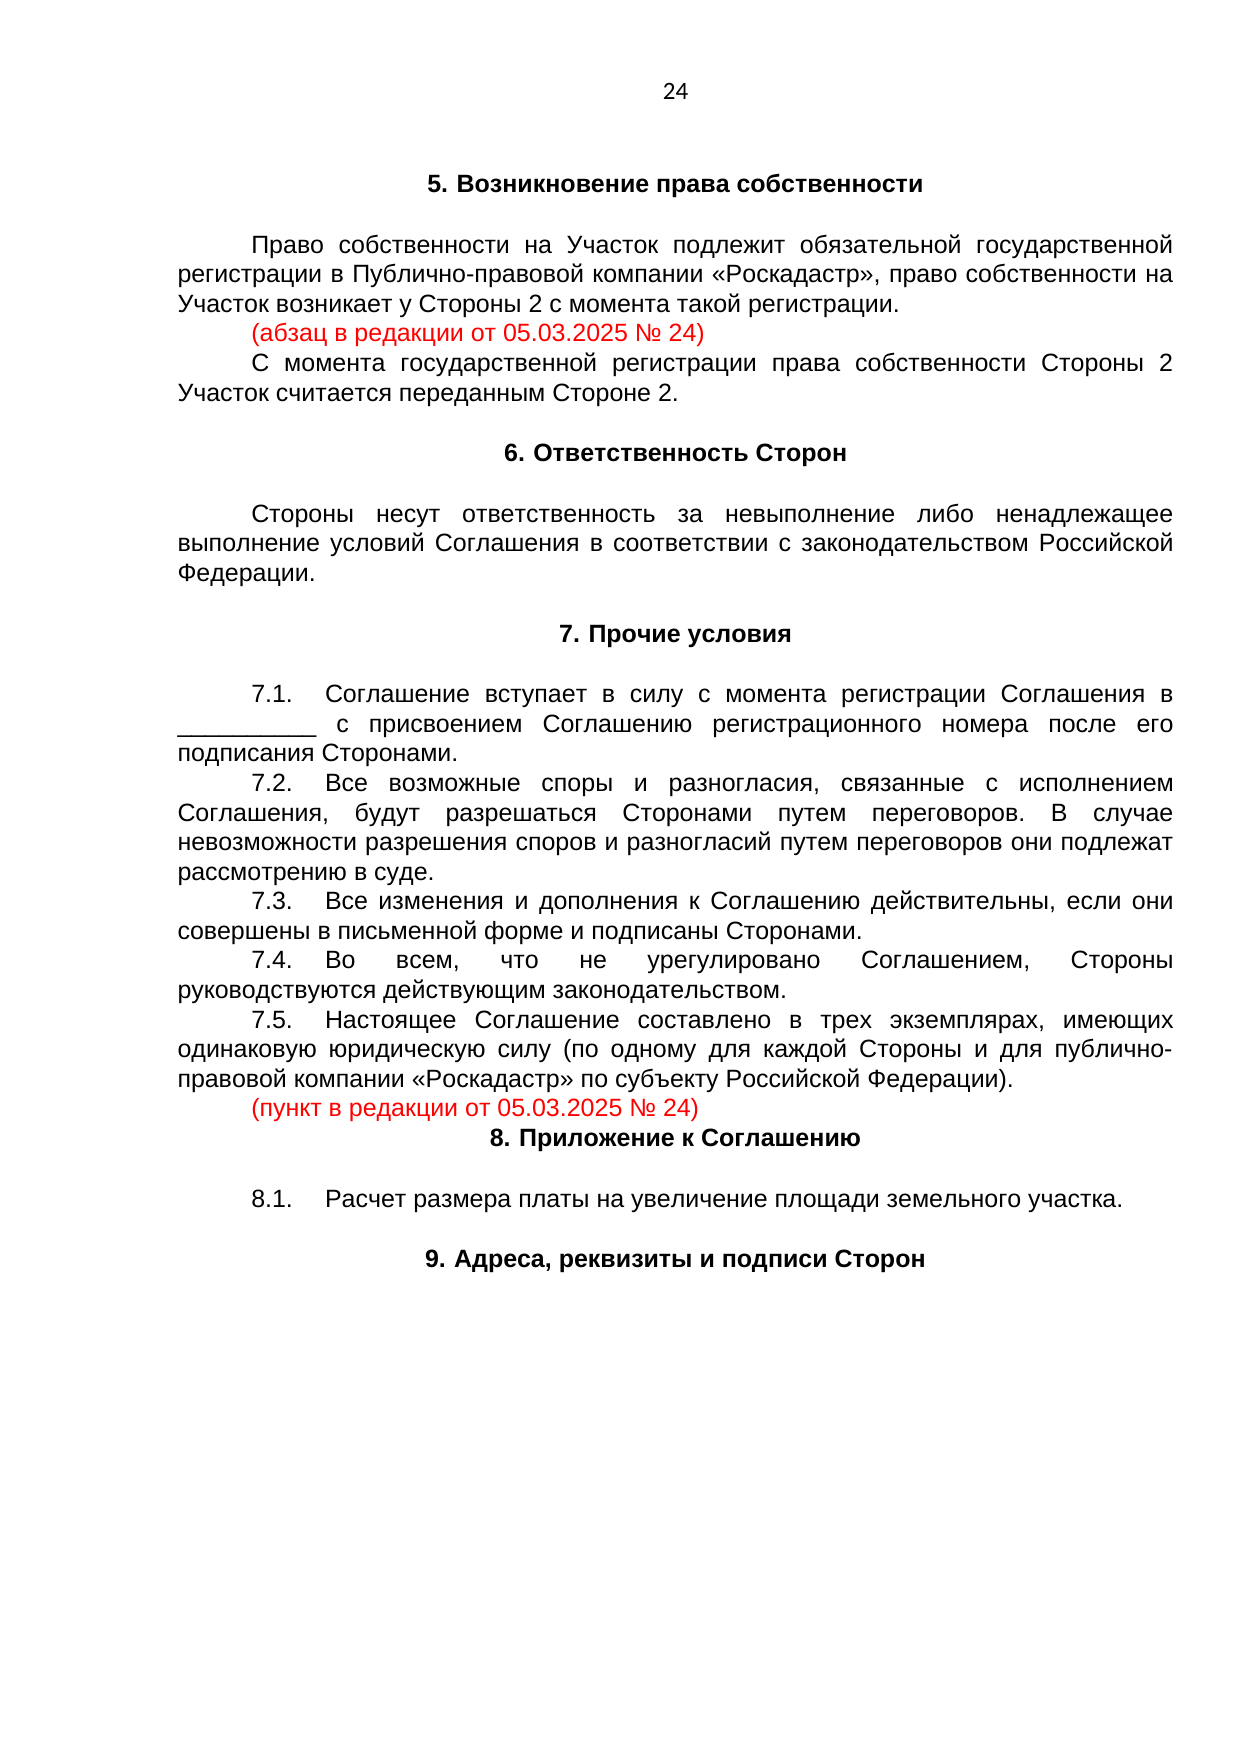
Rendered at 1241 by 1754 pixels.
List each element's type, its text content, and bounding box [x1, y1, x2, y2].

list Ответственность Сторон [183, 438, 1168, 467]
list Прочие условия [183, 619, 1168, 647]
list Соглашение вступает в силу с момента регистрации Соглашения в __________ с присвоением Соглашению регистрационного номера после его подписания Сторонами. [177, 679, 1174, 767]
text Стороны несут ответственность за невыполнение либо ненадлежащее выполнение условий Соглашения в соответствии с законодательством Российской Федерации. [177, 499, 1174, 587]
text (абзац в редакции от 05.03.2025 № 24) [177, 318, 1174, 347]
list Во всем, что не урегулировано Соглашением, Стороны руководствуются действующим законодательством. [177, 946, 1174, 1004]
list Все возможные споры и разногласия, связанные с исполнением Соглашения, будут разрешаться Сторонами путем переговоров. В случае невозможности разрешения споров и разногласий путем переговоров они подлежат рассмотрению в суде. [177, 768, 1174, 886]
list Расчет размера платы на увеличение площади земельного участка. [177, 1184, 1174, 1212]
text Право собственности на Участок подлежит обязательной государственной регистрации в Публично-правовой компании «Роскадастр», право собственности на Участок возникает у Стороны 2 с момента такой регистрации. [177, 230, 1174, 318]
list Приложение к Соглашению [183, 1123, 1168, 1152]
text С момента государственной регистрации права собственности Стороны 2 Участок считается переданным Стороне 2. [177, 348, 1174, 406]
list Адреса, реквизиты и подписи Сторон [183, 1244, 1168, 1273]
list Все изменения и дополнения к Соглашению действительны, если они совершены в письменной форме и подписаны Сторонами. [177, 886, 1174, 945]
list Возникновение права собственности [183, 169, 1168, 198]
list Настоящее Соглашение составлено в трех экземплярах, имеющих одинаковую юридическую силу (по одному для каждой Стороны и для публично-правовой компании «Роскадастр» по субъекту Российской Федерации). [177, 1005, 1174, 1093]
text (пункт в редакции от 05.03.2025 № 24) [251, 1093, 1174, 1122]
